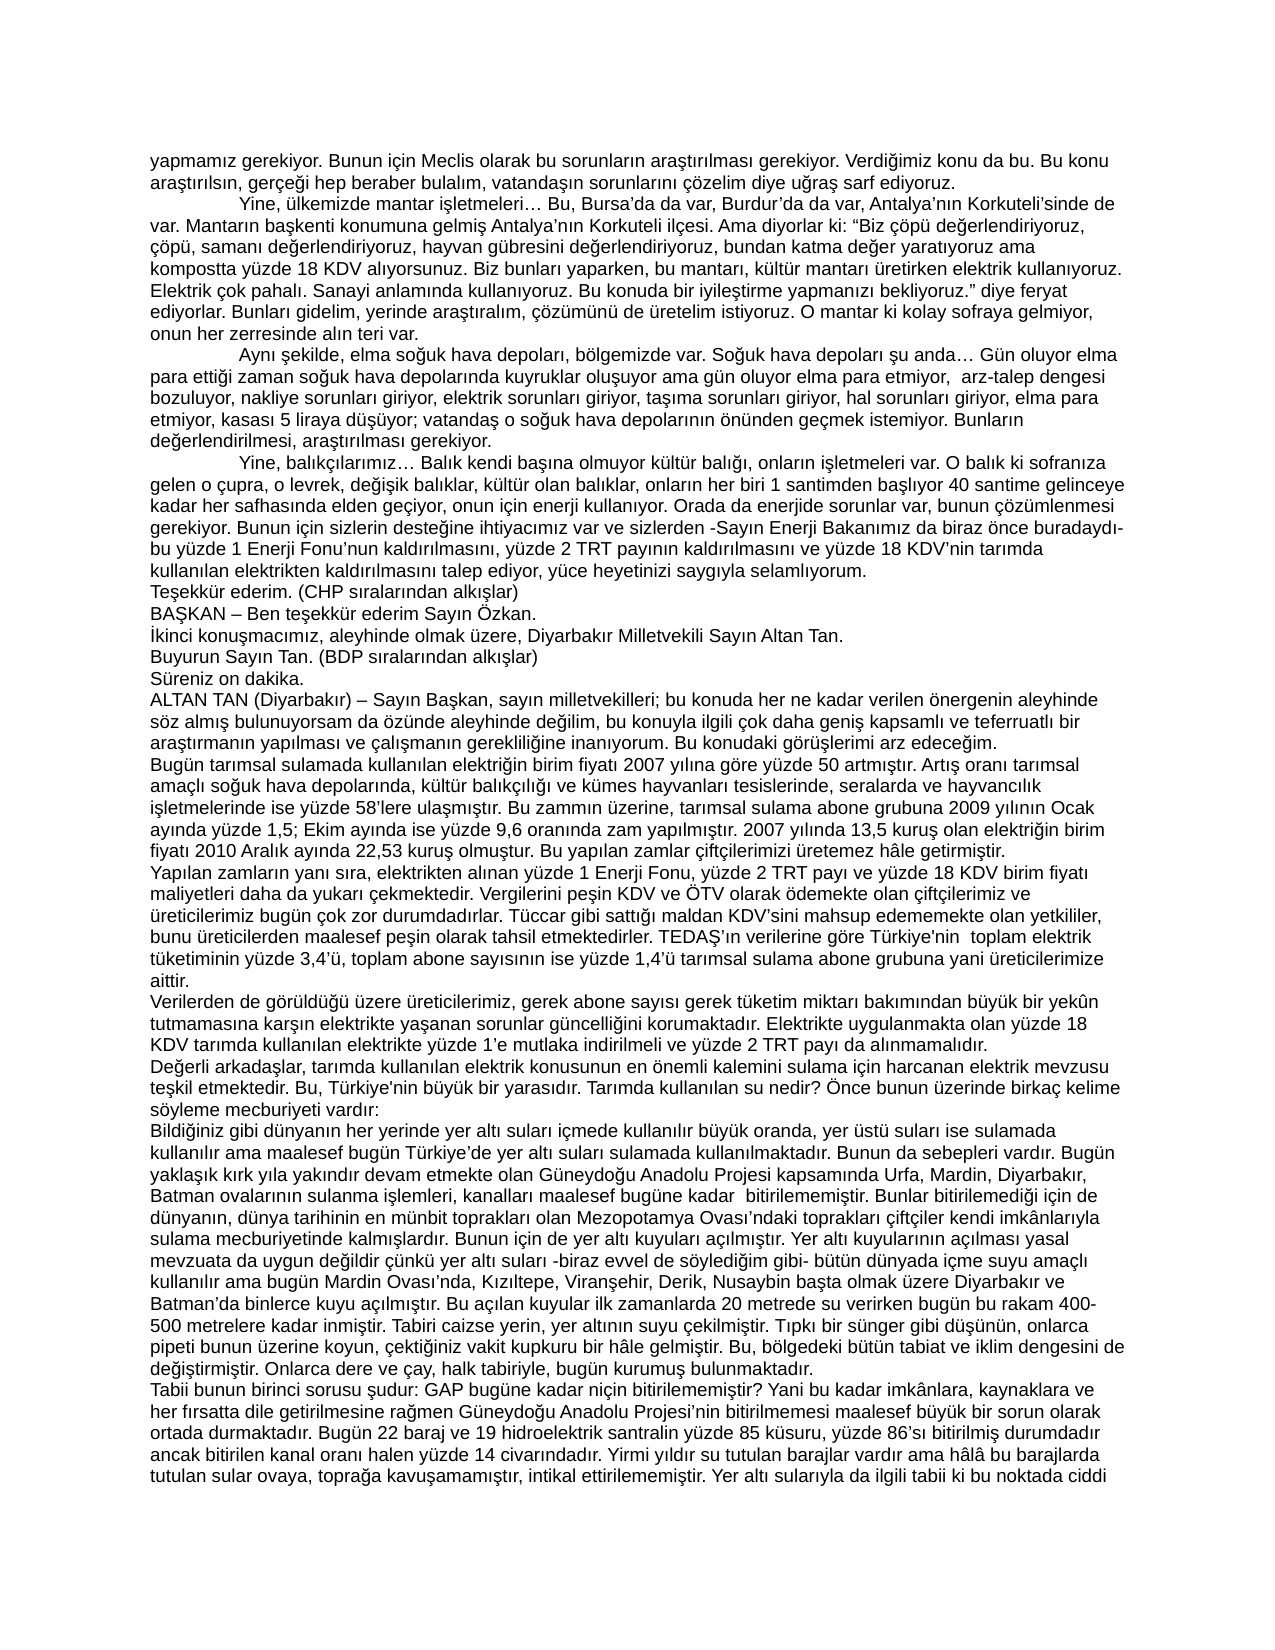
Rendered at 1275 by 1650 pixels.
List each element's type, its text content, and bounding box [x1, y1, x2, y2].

text Süreniz on dakika. [150, 667, 1125, 689]
text Yine, balıkçılarımız… Balık kendi başına olmuyor kültür balığı, onların işletmeleri var. O balık ki sofranıza gelen o çupra, o levrek, değişik balıklar, kültür olan balıklar, onların her biri 1 santimden başlıyor 40 santime gelinceye kadar her safhasında elden geçiyor, onun için enerji kullanıyor. Orada da enerjide sorunlar var, bunun çözümlenmesi gerekiyor. Bunun için sizlerin desteğine ihtiyacımız var ve sizlerden -Sayın Enerji Bakanımız da biraz önce buradaydı- bu yüzde 1 Enerji Fonu’nun kaldırılmasını, yüzde 2 TRT payının kaldırılmasını ve yüzde 18 KDV’nin tarımda kullanılan elektrikten kaldırılmasını talep ediyor, yüce heyetinizi saygıyla selamlıyorum. [150, 452, 1125, 581]
text Bildiğiniz gibi dünyanın her yerinde yer altı suları içmede kullanılır büyük oranda, yer üstü suları ise sulamada kullanılır ama maalesef bugün Türkiye’de yer altı suları sulamada kullanılmaktadır. Bunun da sebepleri vardır. Bugün yaklaşık kırk yıla yakındır devam etmekte olan Güneydoğu Anadolu Projesi kapsamında Urfa, Mardin, Diyarbakır, Batman ovalarının sulanma işlemleri, kanalları maalesef bugüne kadar bitirilememiştir. Bunlar bitirilemediği için de dünyanın, dünya tarihinin en münbit toprakları olan Mezopotamya Ovası’ndaki toprakları çiftçiler kendi imkânlarıyla sulama mecburiyetinde kalmışlardır. Bunun için de yer altı kuyuları açılmıştır. Yer altı kuyularının açılması yasal mevzuata da uygun değildir çünkü yer altı suları -biraz evvel de söylediğim gibi- bütün dünyada içme suyu amaçlı kullanılır ama bugün Mardin Ovası’nda, Kızıltepe, Viranşehir, Derik, Nusaybin başta olmak üzere Diyarbakır ve Batman’da binlerce kuyu açılmıştır. Bu açılan kuyular ilk zamanlarda 20 metrede su verirken bugün bu rakam 400-500 metrelere kadar inmiştir. Tabiri caizse yerin, yer altının suyu çekilmiştir. Tıpkı bir sünger gibi düşünün, onlarca pipeti bunun üzerine koyun, çektiğiniz vakit kupkuru bir hâle gelmiştir. Bu, bölgedeki bütün tabiat ve iklim dengesini de değiştirmiştir. Onlarca dere ve çay, halk tabiriyle, bugün kurumuş bulunmaktadır. [150, 1120, 1125, 1379]
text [150, 1379, 1125, 1487]
text Bugün tarımsal sulamada kullanılan elektriğin birim fiyatı 2007 yılına göre yüzde 50 artmıştır. Artış oranı tarımsal amaçlı soğuk hava depolarında, kültür balıkçılığı ve kümes hayvanları tesislerinde, seralarda ve hayvancılık işletmelerinde ise yüzde 58’lere ulaşmıştır. Bu zammın üzerine, tarımsal sulama abone grubuna 2009 yılının Ocak ayında yüzde 1,5; Ekim ayında ise yüzde 9,6 oranında zam yapılmıştır. 2007 yılında 13,5 kuruş olan elektriğin birim fiyatı 2010 Aralık ayında 22,53 kuruş olmuştur. Bu yapılan zamlar çiftçilerimizi üretemez hâle getirmiştir. [150, 754, 1125, 862]
text Yapılan zamların yanı sıra, elektrikten alınan yüzde 1 Enerji Fonu, yüzde 2 TRT payı ve yüzde 18 KDV birim fiyatı maliyetleri daha da yukarı çekmektedir. Vergilerini peşin KDV ve ÖTV olarak ödemekte olan çiftçilerimiz ve üreticilerimiz bugün çok zor durumdadırlar. Tüccar gibi sattığı maldan KDV’sini mahsup edememekte olan yetkililer, bunu üreticilerden maalesef peşin olarak tahsil etmektedirler. TEDAŞ’ın verilerine göre Türkiye'nin toplam elektrik tüketiminin yüzde 3,4’ü, toplam abone sayısının ise yüzde 1,4’ü tarımsal sulama abone grubuna yani üreticilerimize aittir. [150, 862, 1125, 991]
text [150, 150, 1125, 193]
text Buyurun Sayın Tan. (BDP sıralarından alkışlar) [150, 646, 1125, 667]
text Aynı şekilde, elma soğuk hava depoları, bölgemizde var. Soğuk hava depoları şu anda… Gün oluyor elma para ettiği zaman soğuk hava depolarında kuyruklar oluşuyor ama gün oluyor elma para etmiyor, arz-talep dengesi bozuluyor, nakliye sorunları giriyor, elektrik sorunları giriyor, taşıma sorunları giriyor, hal sorunları giriyor, elma para etmiyor, kasası 5 liraya düşüyor; vatandaş o soğuk hava depolarının önünden geçmek istemiyor. Bunların değerlendirilmesi, araştırılması gerekiyor. [150, 344, 1125, 452]
text BAŞKAN – Ben teşekkür ederim Sayın Özkan. [150, 603, 1125, 624]
text Verilerden de görüldüğü üzere üreticilerimiz, gerek abone sayısı gerek tüketim miktarı bakımından büyük bir yekûn tutmamasına karşın elektrikte yaşanan sorunlar güncelliğini korumaktadır. Elektrikte uygulanmakta olan yüzde 18 KDV tarımda kullanılan elektrikte yüzde 1’e mutlaka indirilmeli ve yüzde 2 TRT payı da alınmamalıdır. [150, 991, 1125, 1056]
text Yine, ülkemizde mantar işletmeleri… Bu, Bursa’da da var, Burdur’da da var, Antalya’nın Korkuteli’sinde de var. Mantarın başkenti konumuna gelmiş Antalya’nın Korkuteli ilçesi. Ama diyorlar ki: “Biz çöpü değerlendiriyoruz, çöpü, samanı değerlendiriyoruz, hayvan gübresini değerlendiriyoruz, bundan katma değer yaratıyoruz ama kompostta yüzde 18 KDV alıyorsunuz. Biz bunları yaparken, bu mantarı, kültür mantarı üretirken elektrik kullanıyoruz. Elektrik çok pahalı. Sanayi anlamında kullanıyoruz. Bu konuda bir iyileştirme yapmanızı bekliyoruz.” diye feryat ediyorlar. Bunları gidelim, yerinde araştıralım, çözümünü de üretelim istiyoruz. O mantar ki kolay sofraya gelmiyor, onun her zerresinde alın teri var. [150, 193, 1125, 344]
text Teşekkür ederim. (CHP sıralarından alkışlar) [150, 581, 1125, 603]
text ALTAN TAN (Diyarbakır) – Sayın Başkan, sayın milletvekilleri; bu konuda her ne kadar verilen önergenin aleyhinde söz almış bulunuyorsam da özünde aleyhinde değilim, bu konuyla ilgili çok daha geniş kapsamlı ve teferruatlı bir araştırmanın yapılması ve çalışmanın gerekliliğine inanıyorum. Bu konudaki görüşlerimi arz edeceğim. [150, 689, 1125, 754]
text Değerli arkadaşlar, tarımda kullanılan elektrik konusunun en önemli kalemini sulama için harcanan elektrik mevzusu teşkil etmektedir. Bu, Türkiye'nin büyük bir yarasıdır. Tarımda kullanılan su nedir? Önce bunun üzerinde birkaç kelime söyleme mecburiyeti vardır: [150, 1056, 1125, 1120]
text İkinci konuşmacımız, aleyhinde olmak üzere, Diyarbakır Milletvekili Sayın Altan Tan. [150, 624, 1125, 646]
